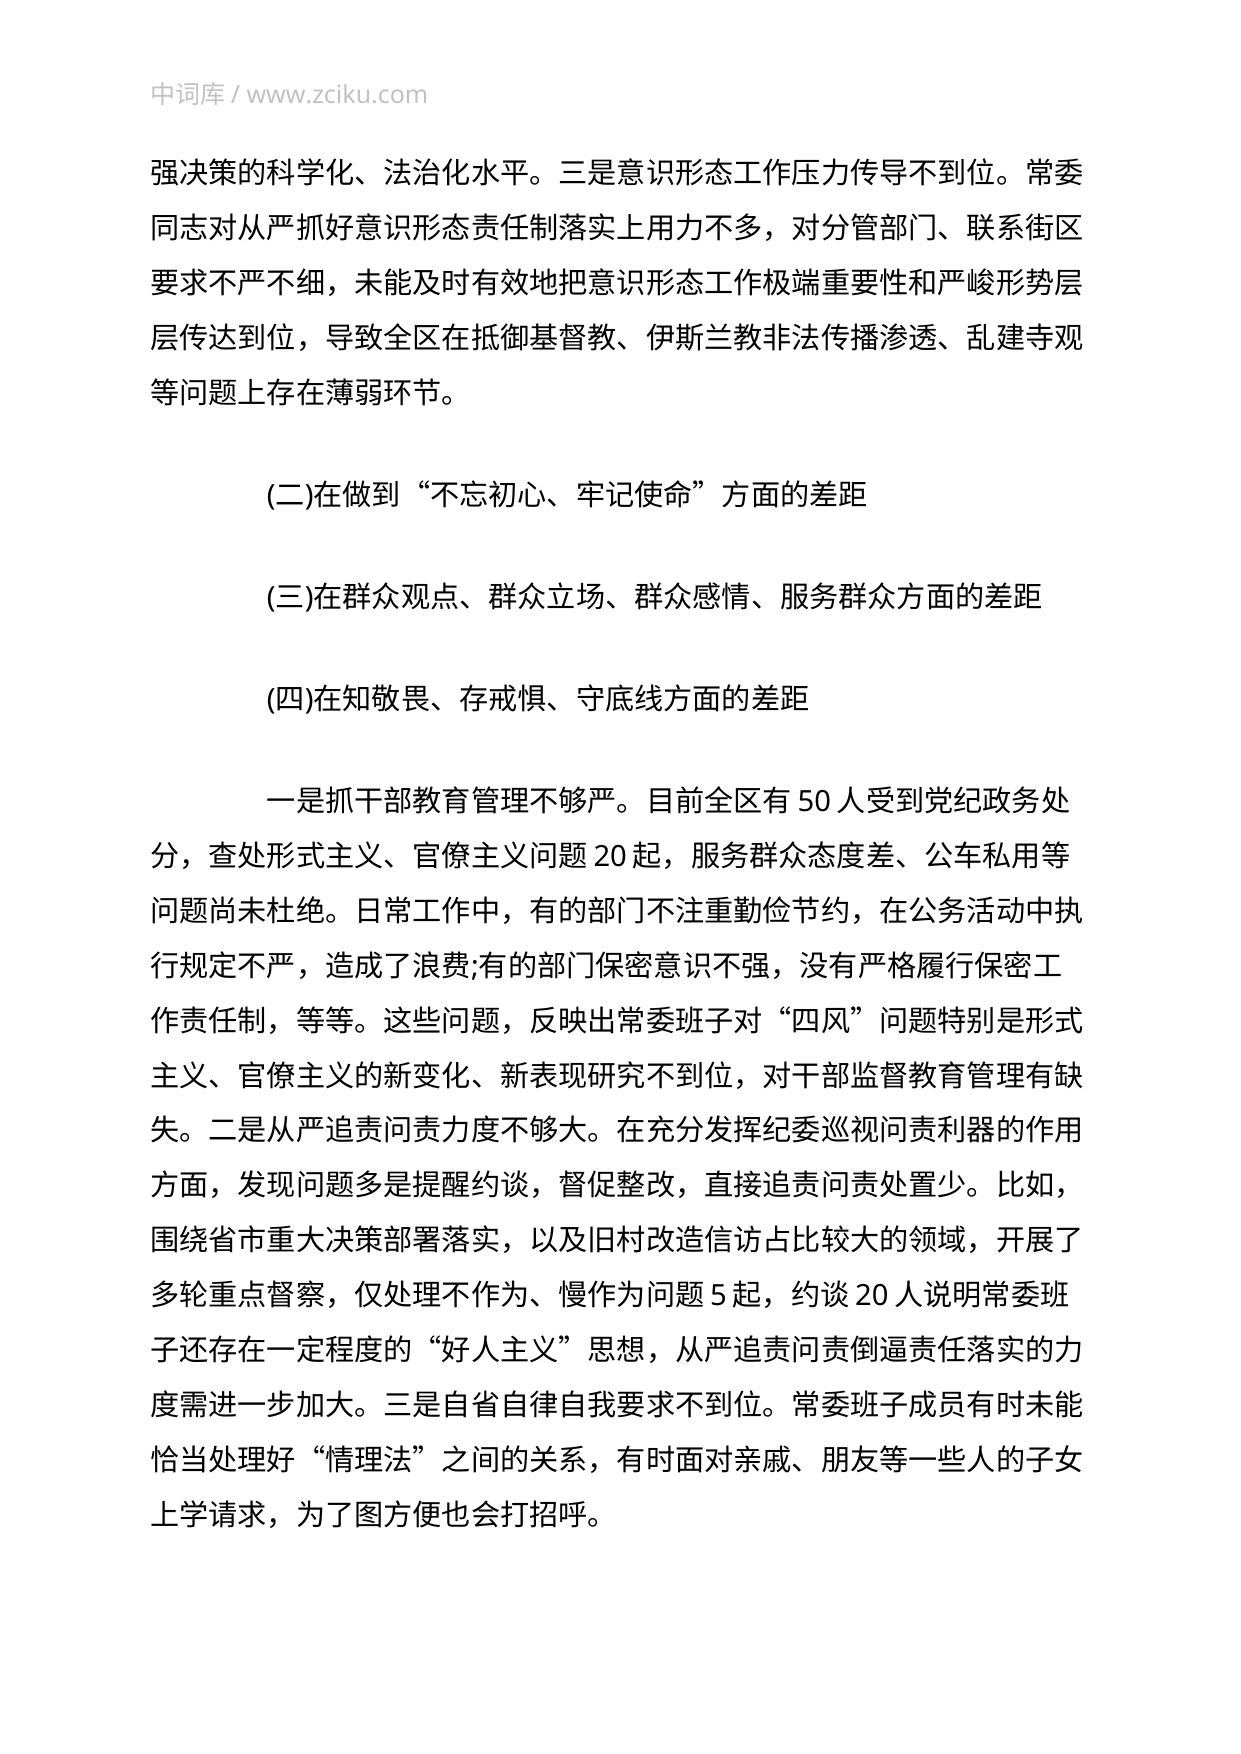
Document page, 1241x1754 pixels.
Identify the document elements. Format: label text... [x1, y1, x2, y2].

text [150, 150, 1090, 412]
text (三)在群众观点、群众立场、群众感情、服务群众方面的差距 [150, 573, 1090, 616]
text 一是抓干部教育管理不够严。目前全区有50人受到党纪政务处分，查处形式主义、官僚主义问题20起，服务群众态度差、公车私用等问题尚未杜绝。日常工作中，有的部门不注重勤俭节约，在公务活动中执行规定不严，造成了浪费;有的部门保密意识不强，没有严格履行保密工作责任制，等等。这些问题，反映出常委班子对“四风”问题特别是形式主义、官僚主义的新变化、新表现研究不到位，对干部监督教育管理有缺失。二是从严追责问责力度不够大。在充分发挥纪委巡视问责利器的作用方面，发现问题多是提醒约谈，督促整改，直接追责问责处置少。比如，围绕省市重大决策部署落实，以及旧村改造信访占比较大的领域，开展了多轮重点督察，仅处理不作为、慢作为问题5起，约谈20人说明常委班子还存在一定程度的“好人主义”思想，从严追责问责倒逼责任落实的力度需进一步加大。三是自省自律自我要求不到位。常委班子成员有时未能恰当处理好“情理法”之间的关系，有时面对亲戚、朋友等一些人的子女上学请求，为了图方便也会打招呼。 [150, 777, 1090, 1534]
text (四)在知敬畏、存戒惧、守底线方面的差距 [150, 675, 1090, 718]
text (二)在做到“不忘初心、牢记使命”方面的差距 [150, 471, 1090, 514]
